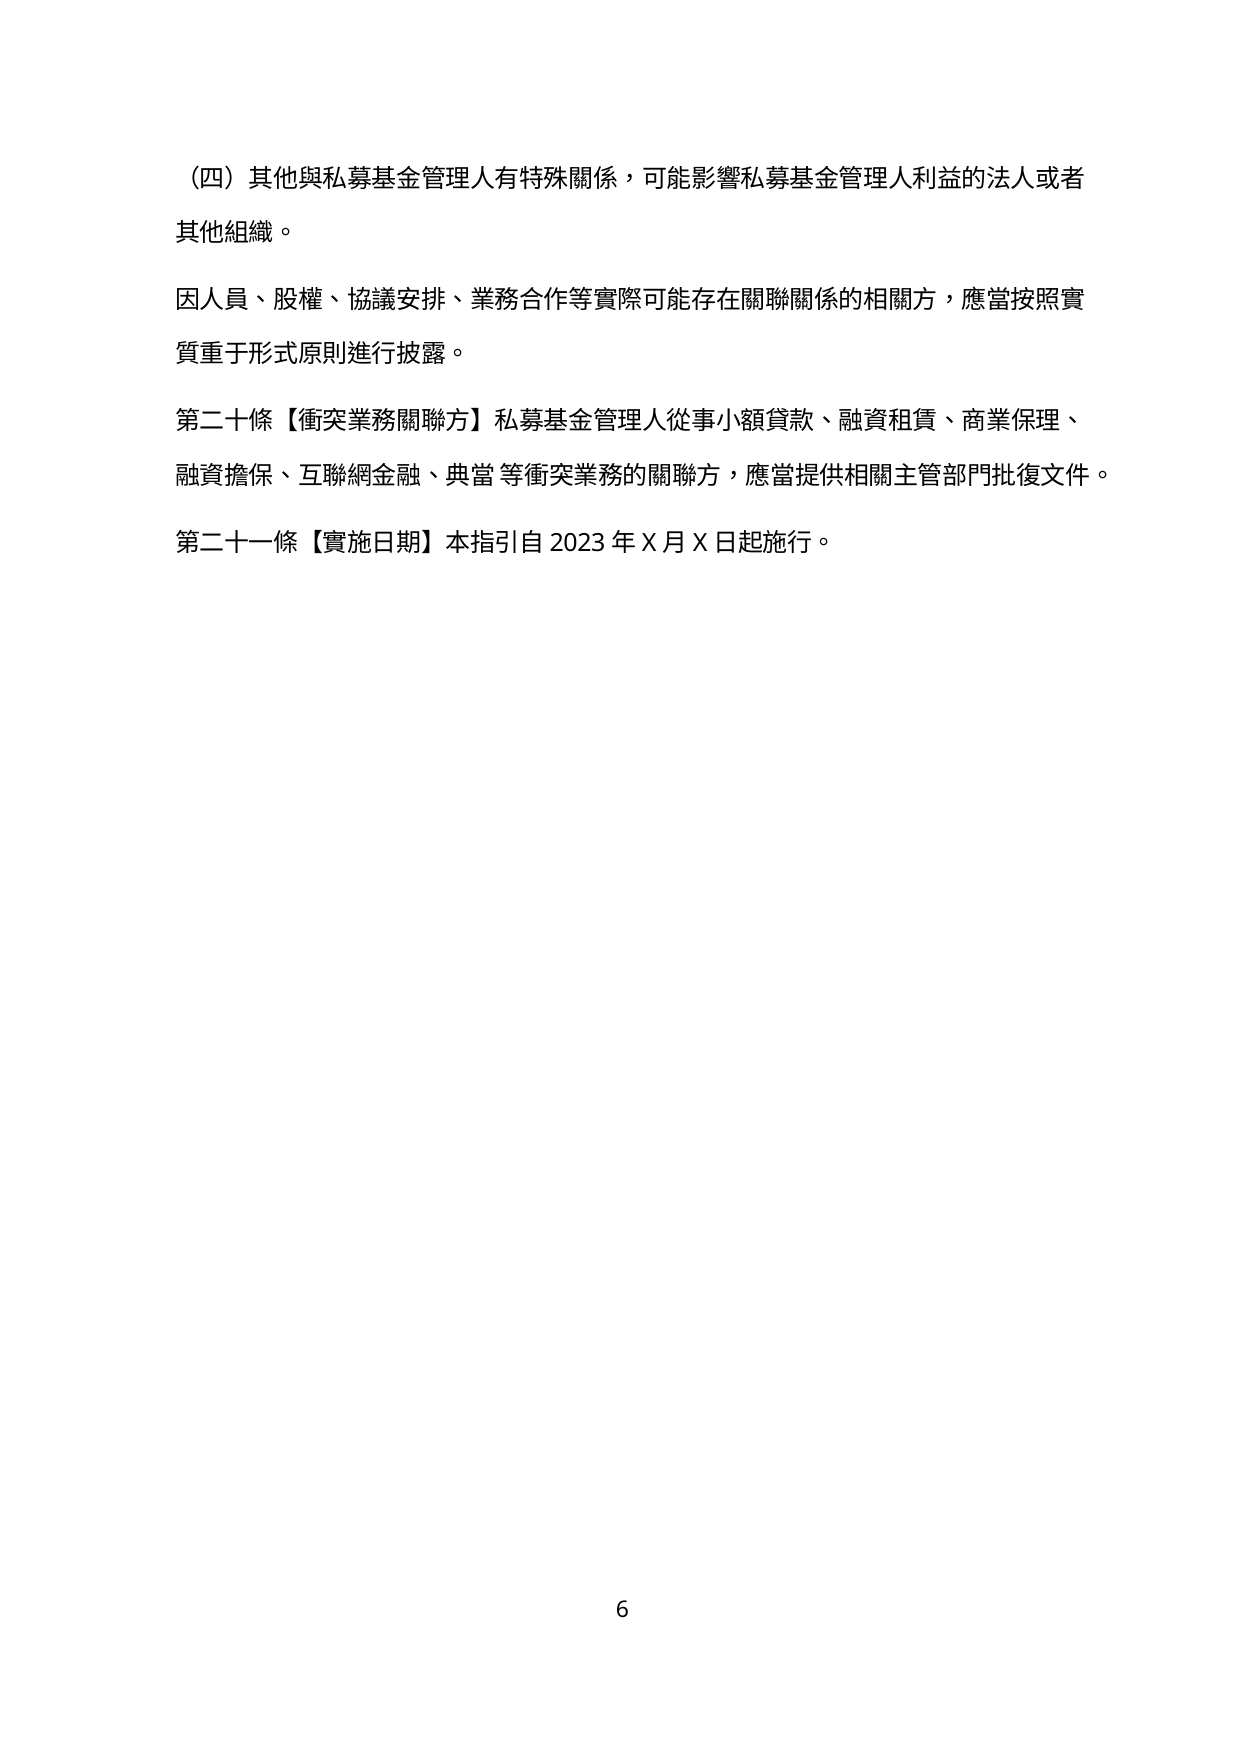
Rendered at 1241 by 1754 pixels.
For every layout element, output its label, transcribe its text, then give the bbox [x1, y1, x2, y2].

text （四）其他與私募基金管理人有特殊關係，可能影響私募基金管理人利益的法人或者其他組織。 [175, 158, 1096, 249]
text 第二十一條【實施日期】本指引自 2023 年 X 月 X 日起施行。 [175, 522, 1096, 558]
text 第二十條【衝突業務關聯方】私募基金管理人從事小額貸款、融資租賃、商業保理、融資擔保、互聯網金融、典當 等衝突業務的關聯方，應當提供相關主管部門批復文件。 [175, 401, 1096, 491]
text 因人員、股權、協議安排、業務合作等實際可能存在關聯關係的相關方，應當按照實質重于形式原則進行披露。 [175, 279, 1096, 370]
